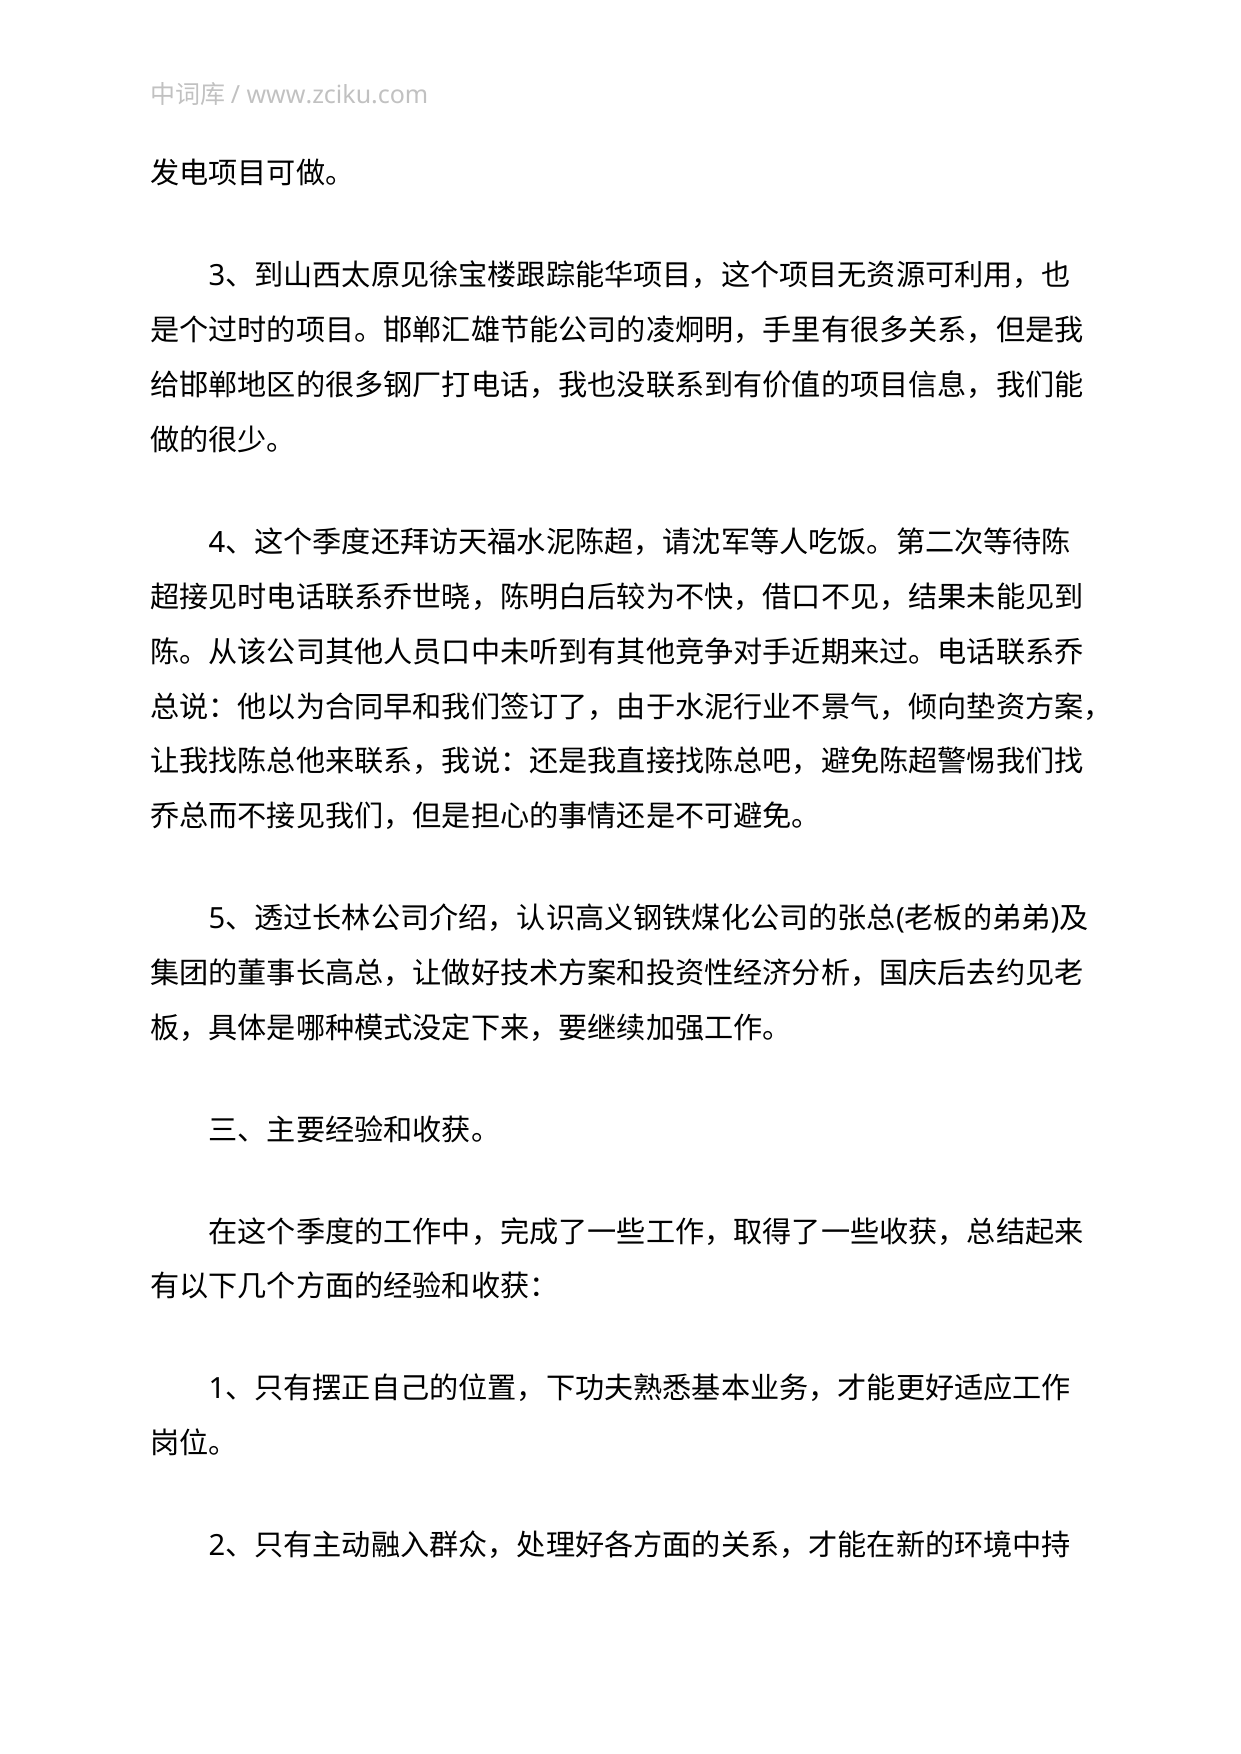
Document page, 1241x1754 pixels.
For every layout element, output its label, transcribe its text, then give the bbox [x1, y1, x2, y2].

text 在这个季度的工作中，完成了一些工作，取得了一些收获，总结起来有以下几个方面的经验和收获： [150, 1208, 1090, 1305]
text 4、这个季度还拜访天福水泥陈超，请沈军等人吃饭。第二次等待陈超接见时电话联系乔世晓，陈明白后较为不快，借口不见，结果未能见到陈。从该公司其他人员口中未听到有其他竞争对手近期来过。电话联系乔总说：他以为合同早和我们签订了，由于水泥行业不景气，倾向垫资方案，让我找陈总他来联系，我说：还是我直接找陈总吧，避免陈超警惕我们找乔总而不接见我们，但是担心的事情还是不可避免。 [150, 518, 1090, 835]
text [150, 1522, 1090, 1564]
text 三、主要经验和收获。 [150, 1106, 1090, 1149]
text 1、只有摆正自己的位置，下功夫熟悉基本业务，才能更好适应工作岗位。 [150, 1365, 1090, 1462]
text 5、透过长林公司介绍，认识高义钢铁煤化公司的张总(老板的弟弟)及集团的董事长高总，让做好技术方案和投资性经济分析，国庆后去约见老板，具体是哪种模式没定下来，要继续加强工作。 [150, 895, 1090, 1047]
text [150, 150, 1090, 192]
text 3、到山西太原见徐宝楼跟踪能华项目，这个项目无资源可利用，也是个过时的项目。邯郸汇雄节能公司的凌炯明，手里有很多关系，但是我给邯郸地区的很多钢厂打电话，我也没联系到有价值的项目信息，我们能做的很少。 [150, 252, 1090, 459]
